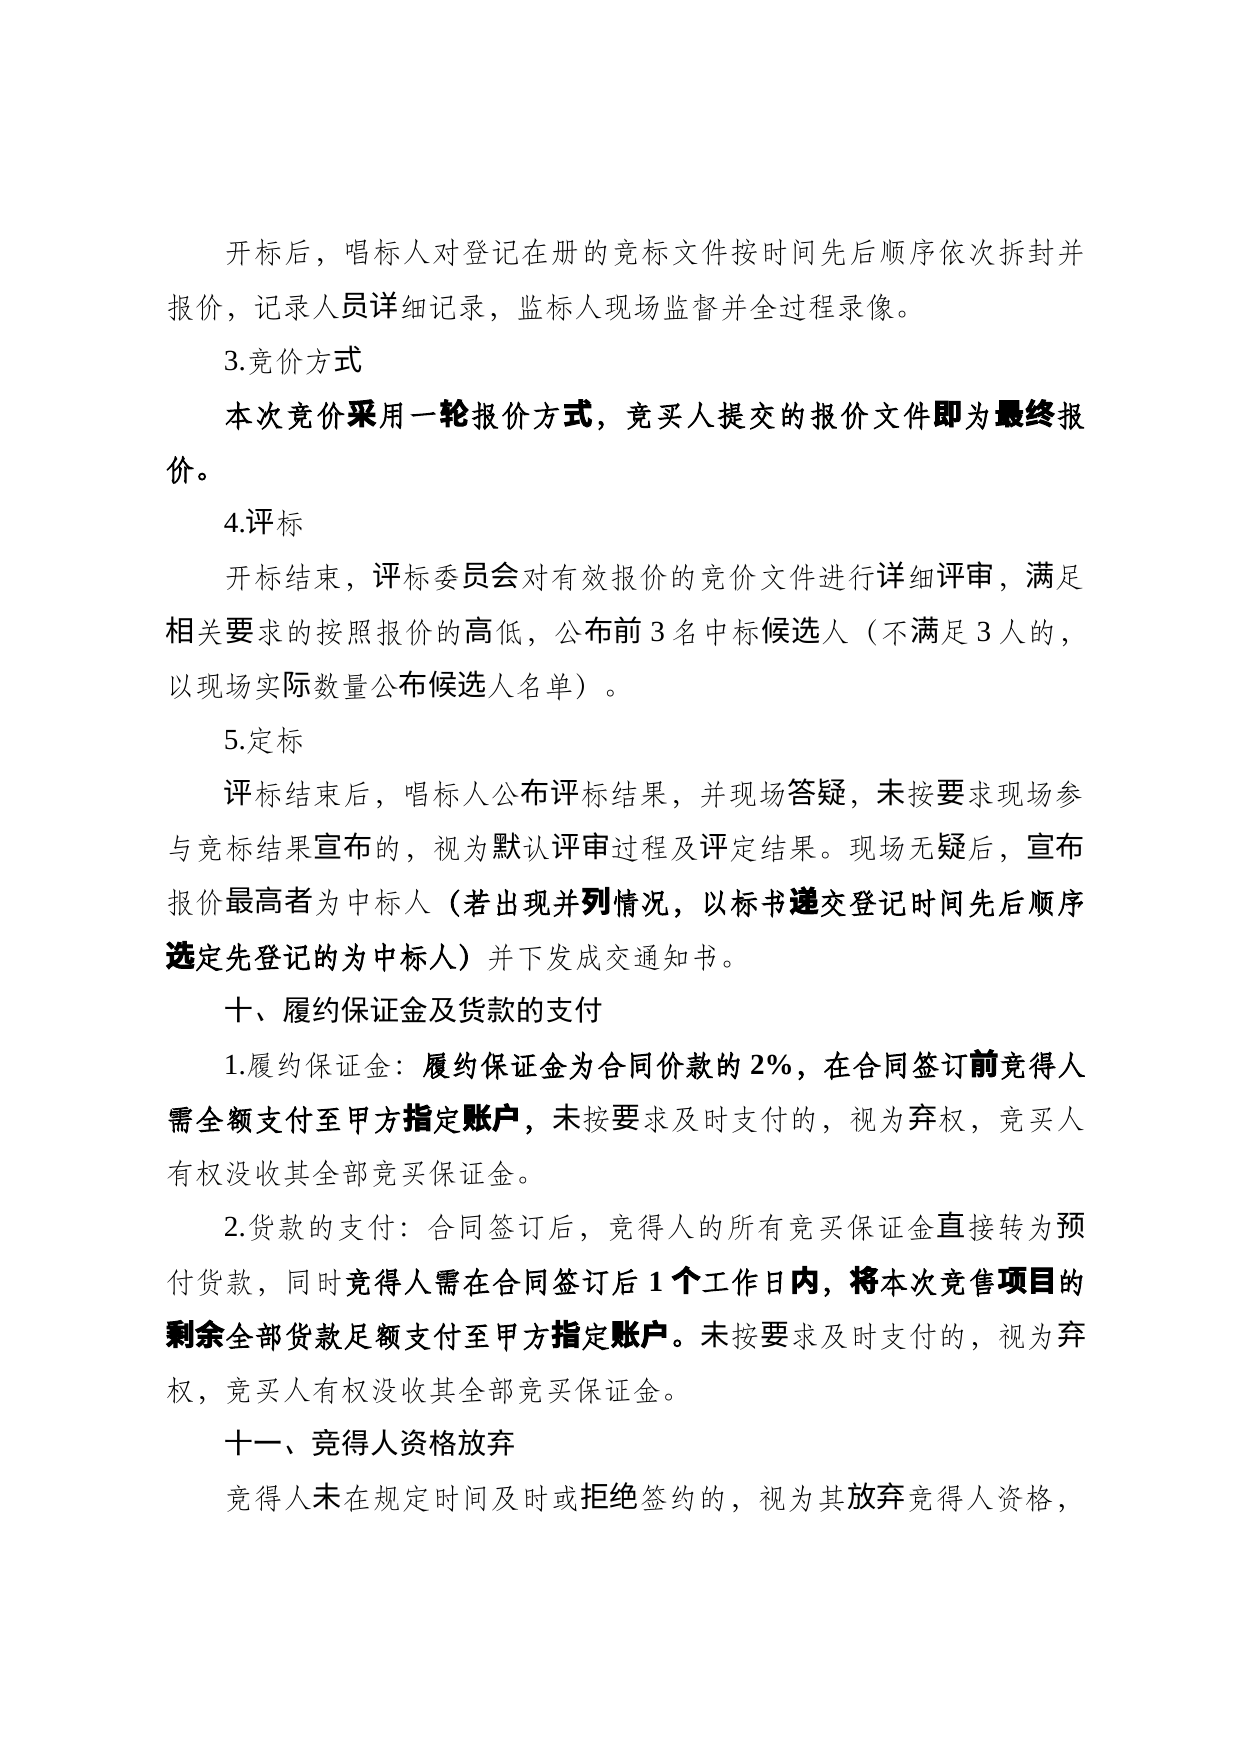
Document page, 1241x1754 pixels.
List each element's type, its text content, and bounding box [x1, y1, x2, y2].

list 开标结束，评标委员会对有效报价的竞价文件进行详细评审，满足相关要求的按照报价的高低，公布前3名中标候选人（不满足3人的，以现场实际数量公布候选人名单）。 [165, 543, 1087, 706]
list 2.货款的支付：合同签订后，竞得人的所有竞买保证金直接转为预付货款，同时竞得人需在合同签订后 1 个工作日内，将本次竞售项目的剩余全部货款足额支付至甲方指定账户。未按要求及时支付的，视为弃权，竞买人有权没收其全部竞买保证金。 [165, 1193, 1087, 1410]
subtitle 十一、竞得人资格放弃 [165, 1410, 1087, 1464]
list 4.评标 [165, 489, 1087, 543]
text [165, 1464, 1087, 1518]
subtitle 十、履约保证金及货款的支付 [165, 977, 1087, 1031]
list 5.定标 [165, 706, 1087, 760]
list 1.履约保证金：履约保证金为合同价款的2%，在合同签订前竞得人需全额支付至甲方指定账户，未按要求及时支付的，视为弃权，竞买人有权没收其全部竞买保证金。 [165, 1031, 1087, 1193]
list 3.竞价方式 [165, 327, 1087, 381]
list 开标后，唱标人对登记在册的竞标文件按时间先后顺序依次拆封并报价，记录人员详细记录，监标人现场监督并全过程录像。 [165, 218, 1087, 327]
list 评标结束后，唱标人公布评标结果，并现场答疑，未按要求现场参与竞标结果宣布的，视为默认评审过程及评定结果。现场无疑后，宣布报价最高者为中标人（若出现并列情况，以标书递交登记时间先后顺序选定先登记的为中标人）并下发成交通知书。 [165, 760, 1087, 977]
list 本次竞价采用一轮报价方式，竞买人提交的报价文件即为最终报价。 [165, 381, 1087, 489]
